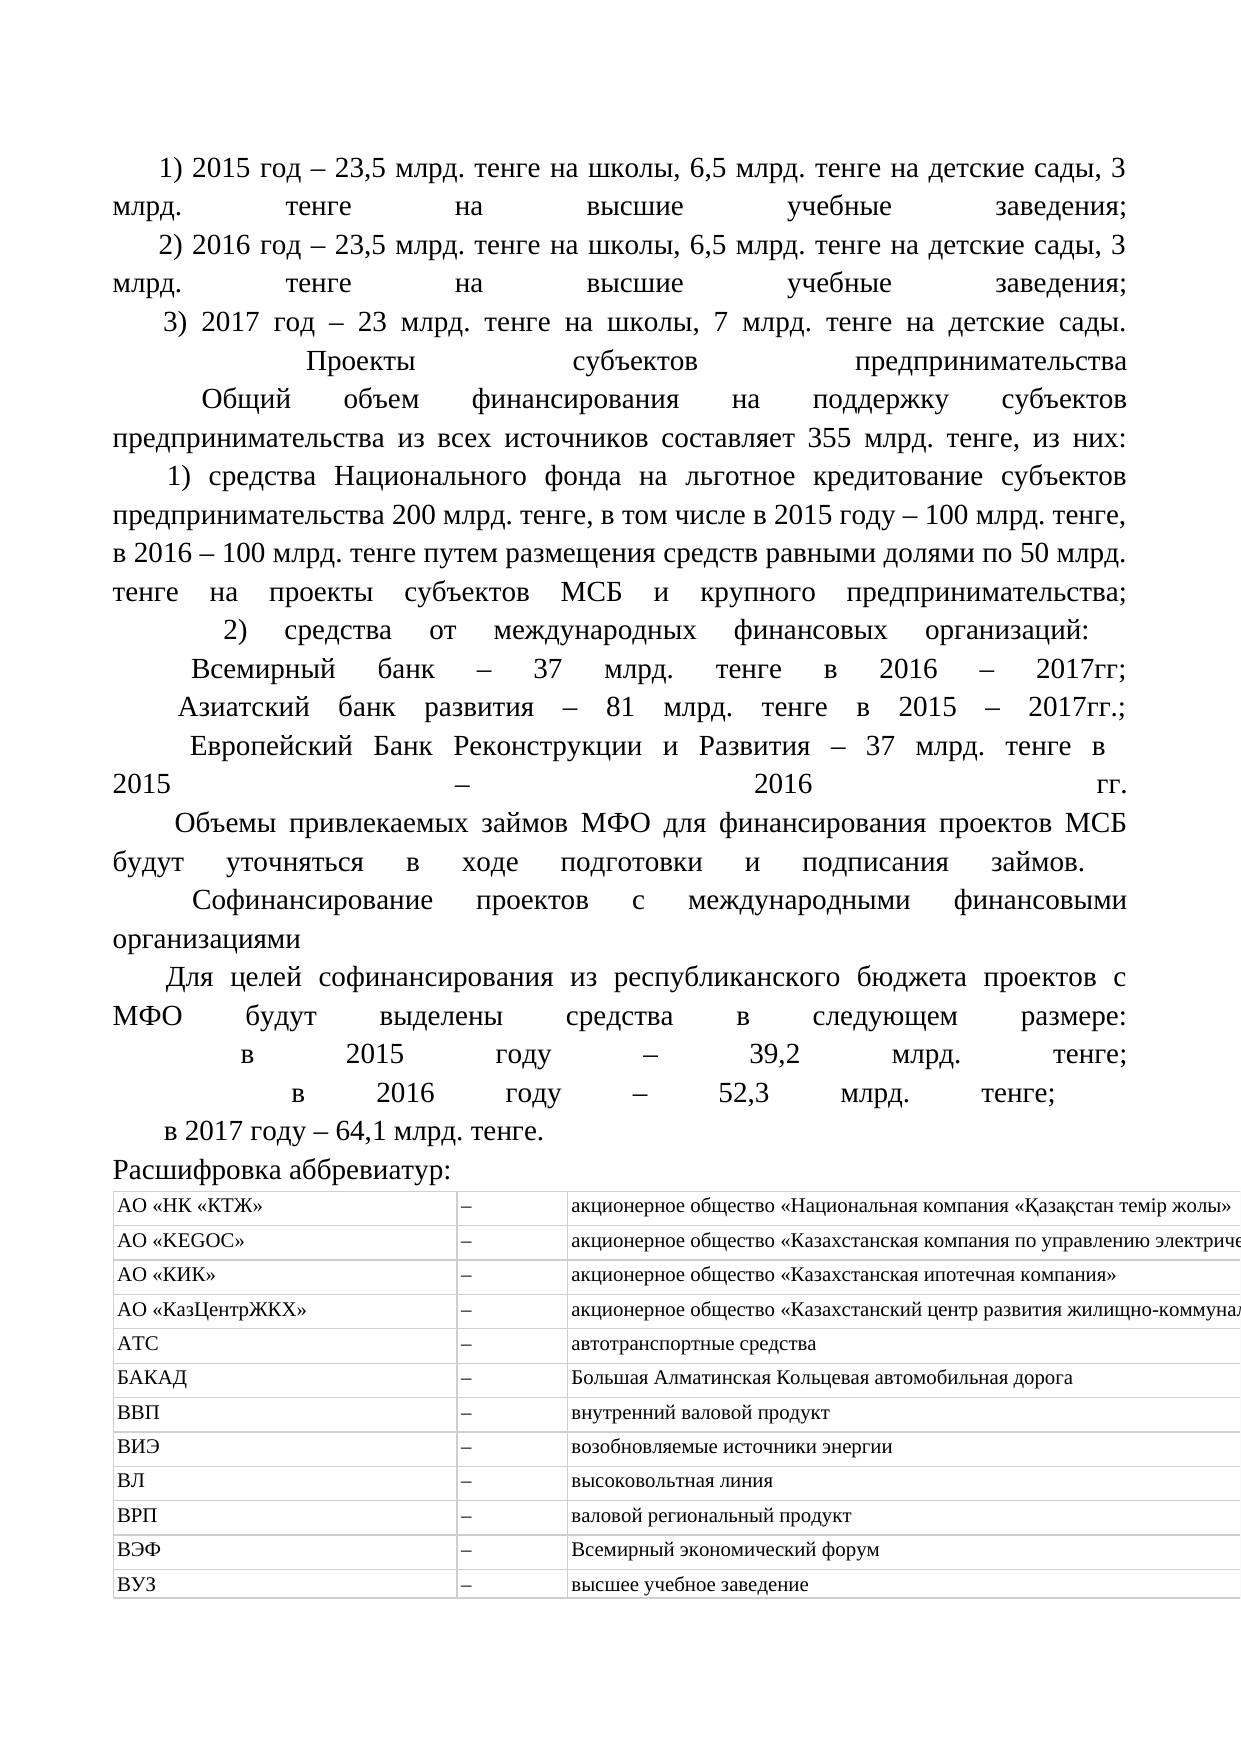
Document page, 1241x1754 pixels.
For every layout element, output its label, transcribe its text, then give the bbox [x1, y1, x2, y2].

table_cell – [458, 1295, 567, 1328]
table_cell акционерное общество «Казахстанская компания по управлению электрическими сетями» [568, 1226, 1240, 1259]
table_cell ВУЗ [114, 1570, 456, 1597]
table_cell АО «KEGOC» [114, 1226, 456, 1259]
table_cell АО «КазЦентрЖКХ» [114, 1295, 456, 1328]
table_cell Большая Алматинская Кольцевая автомобильная дорога [568, 1364, 1240, 1397]
table_cell – [458, 1467, 567, 1500]
table_cell – [458, 1398, 567, 1431]
table_cell ВВП [114, 1398, 456, 1431]
table_cell Всемирный экономический форум [568, 1536, 1240, 1569]
table_cell – [458, 1501, 567, 1534]
table_cell высоковольтная линия [568, 1467, 1240, 1500]
table_cell – [458, 1433, 567, 1466]
table_cell – [458, 1570, 567, 1597]
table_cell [568, 1570, 1240, 1597]
table_cell автотранспортные средства [568, 1329, 1240, 1362]
table_cell акционерное общество «Казахстанский центр развития жилищно-коммунального хозяйства» [568, 1295, 1240, 1328]
table_cell БАКАД [114, 1364, 456, 1397]
table_cell акционерное общество «Казахстанская ипотечная компания» [568, 1261, 1240, 1294]
table_cell ВИЭ [114, 1433, 456, 1466]
table_header акционерное общество «Национальная компания «Қазақстан темір жолы» [568, 1192, 1240, 1225]
table_cell – [458, 1364, 567, 1397]
table_cell внутренний валовой продукт [568, 1398, 1240, 1431]
table_header АО «НК «КТЖ» [114, 1192, 456, 1225]
table_cell ВЛ [114, 1467, 456, 1500]
text Расшифровка аббревиатур: [112, 1152, 1128, 1186]
table_cell ВРП [114, 1501, 456, 1534]
table_cell – [458, 1329, 567, 1362]
table_cell АО «КИК» [114, 1261, 456, 1294]
table_cell валовой региональный продукт [568, 1501, 1240, 1534]
table_cell ВЭФ [114, 1536, 456, 1569]
table_cell – [458, 1261, 567, 1294]
table_cell возобновляемые источники энергии [568, 1433, 1240, 1466]
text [112, 150, 1128, 1147]
table_cell – [458, 1226, 567, 1259]
table_header – [458, 1192, 567, 1225]
table_cell – [458, 1536, 567, 1569]
table_cell АТС [114, 1329, 456, 1362]
